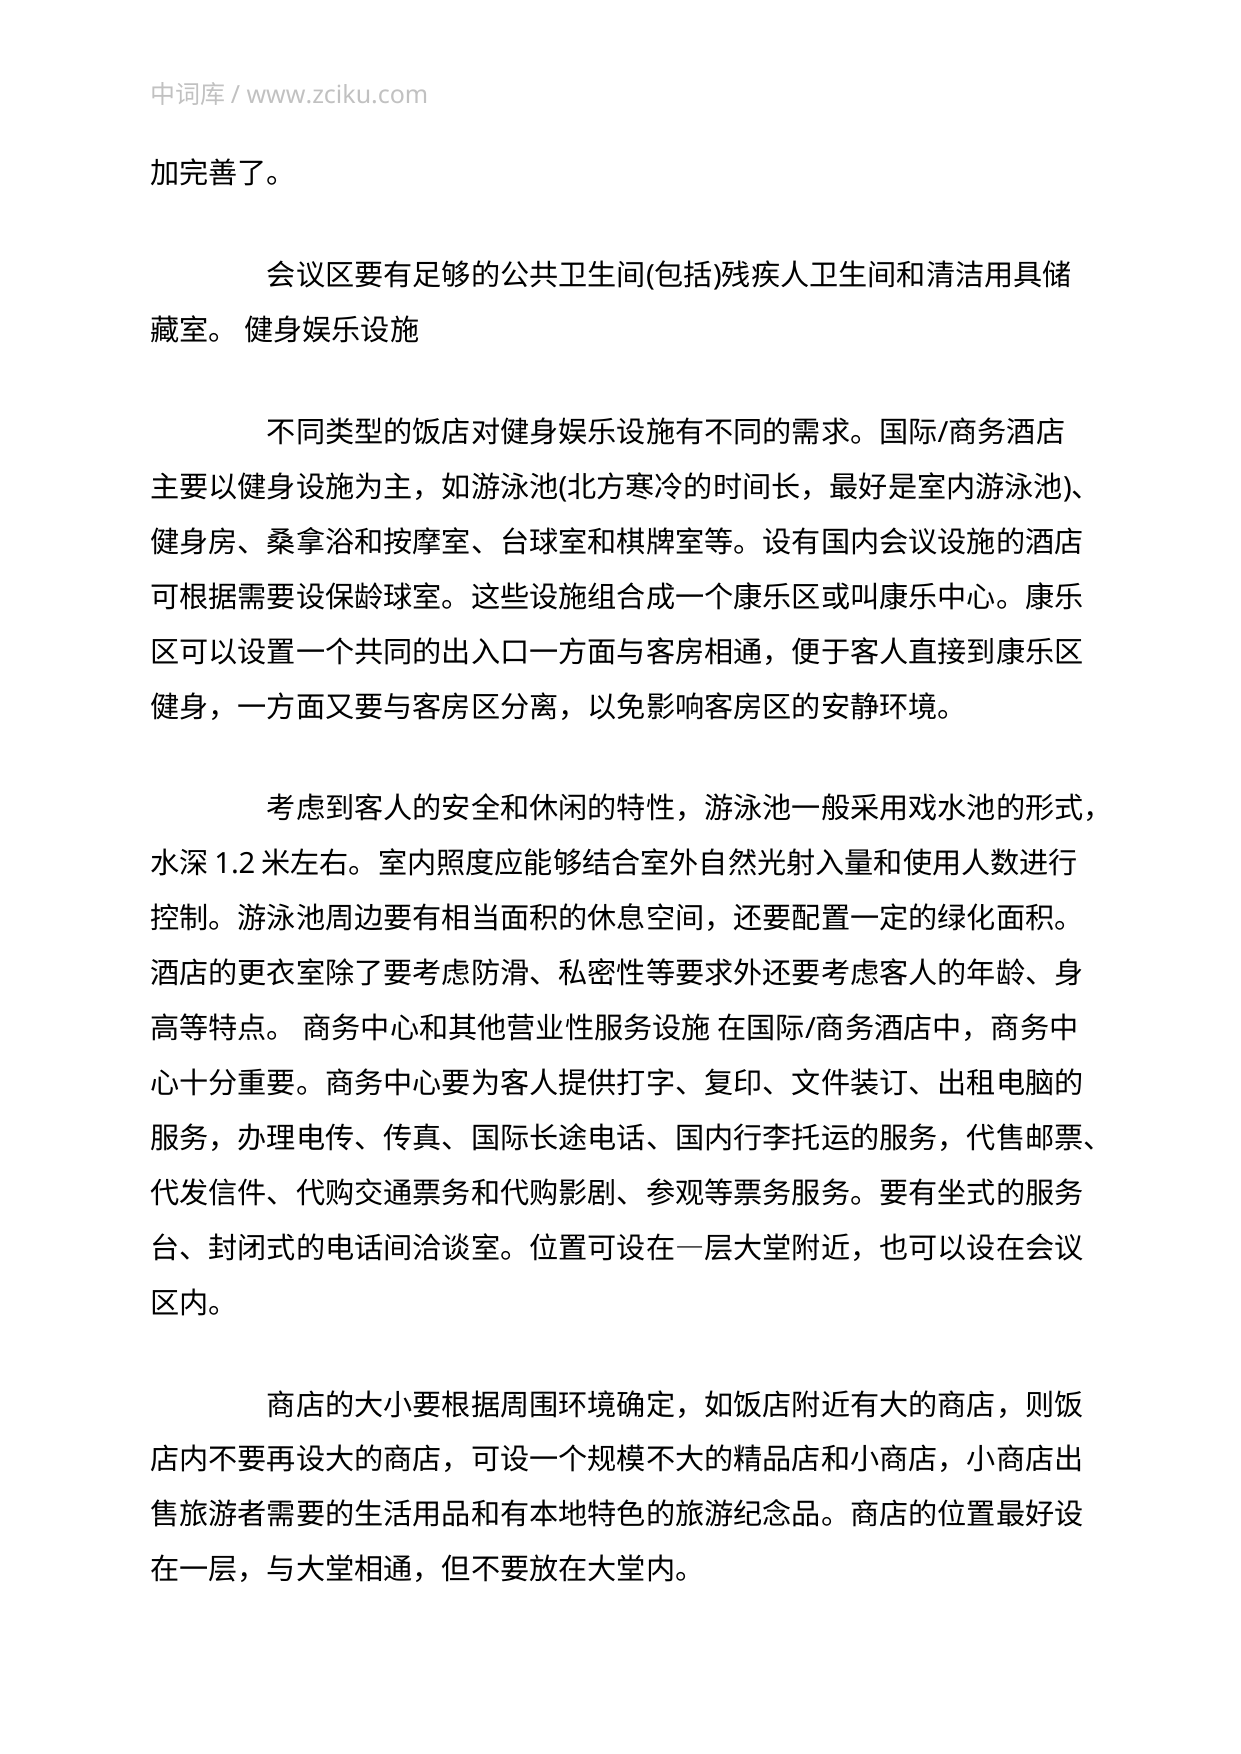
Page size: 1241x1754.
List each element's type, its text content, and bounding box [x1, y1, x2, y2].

text 会议区要有足够的公共卫生间(包括)残疾人卫生间和清洁用具储藏室。 健身娱乐设施 [150, 252, 1090, 349]
text 不同类型的饭店对健身娱乐设施有不同的需求。国际/商务酒店主要以健身设施为主，如游泳池(北方寒冷的时间长，最好是室内游泳池)、健身房、桑拿浴和按摩室、台球室和棋牌室等。设有国内会议设施的酒店可根据需要设保龄球室。这些设施组合成一个康乐区或叫康乐中心。康乐区可以设置一个共同的出入口一方面与客房相通，便于客人直接到康乐区健身，一方面又要与客房区分离，以免影响客房区的安静环境。 [150, 408, 1090, 726]
text 考虑到客人的安全和休闲的特性，游泳池一般采用戏水池的形式，水深1.2米左右。室内照度应能够结合室外自然光射入量和使用人数进行控制。游泳池周边要有相当面积的休息空间，还要配置一定的绿化面积。酒店的更衣室除了要考虑防滑、私密性等要求外还要考虑客人的年龄、身高等特点。 商务中心和其他营业性服务设施 在国际/商务酒店中，商务中心十分重要。商务中心要为客人提供打字、复印、文件装订、出租电脑的服务，办理电传、传真、国际长途电话、国内行李托运的服务，代售邮票、代发信件、代购交通票务和代购影剧、参观等票务服务。要有坐式的服务台、封闭式的电话间洽谈室。位置可设在—层大堂附近，也可以设在会议区内。 [150, 785, 1090, 1322]
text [150, 150, 1090, 192]
text 商店的大小要根据周围环境确定，如饭店附近有大的商店，则饭店内不要再设大的商店，可设一个规模不大的精品店和小商店，小商店出售旅游者需要的生活用品和有本地特色的旅游纪念品。商店的位置最好设在一层，与大堂相通，但不要放在大堂内。 [150, 1381, 1090, 1588]
